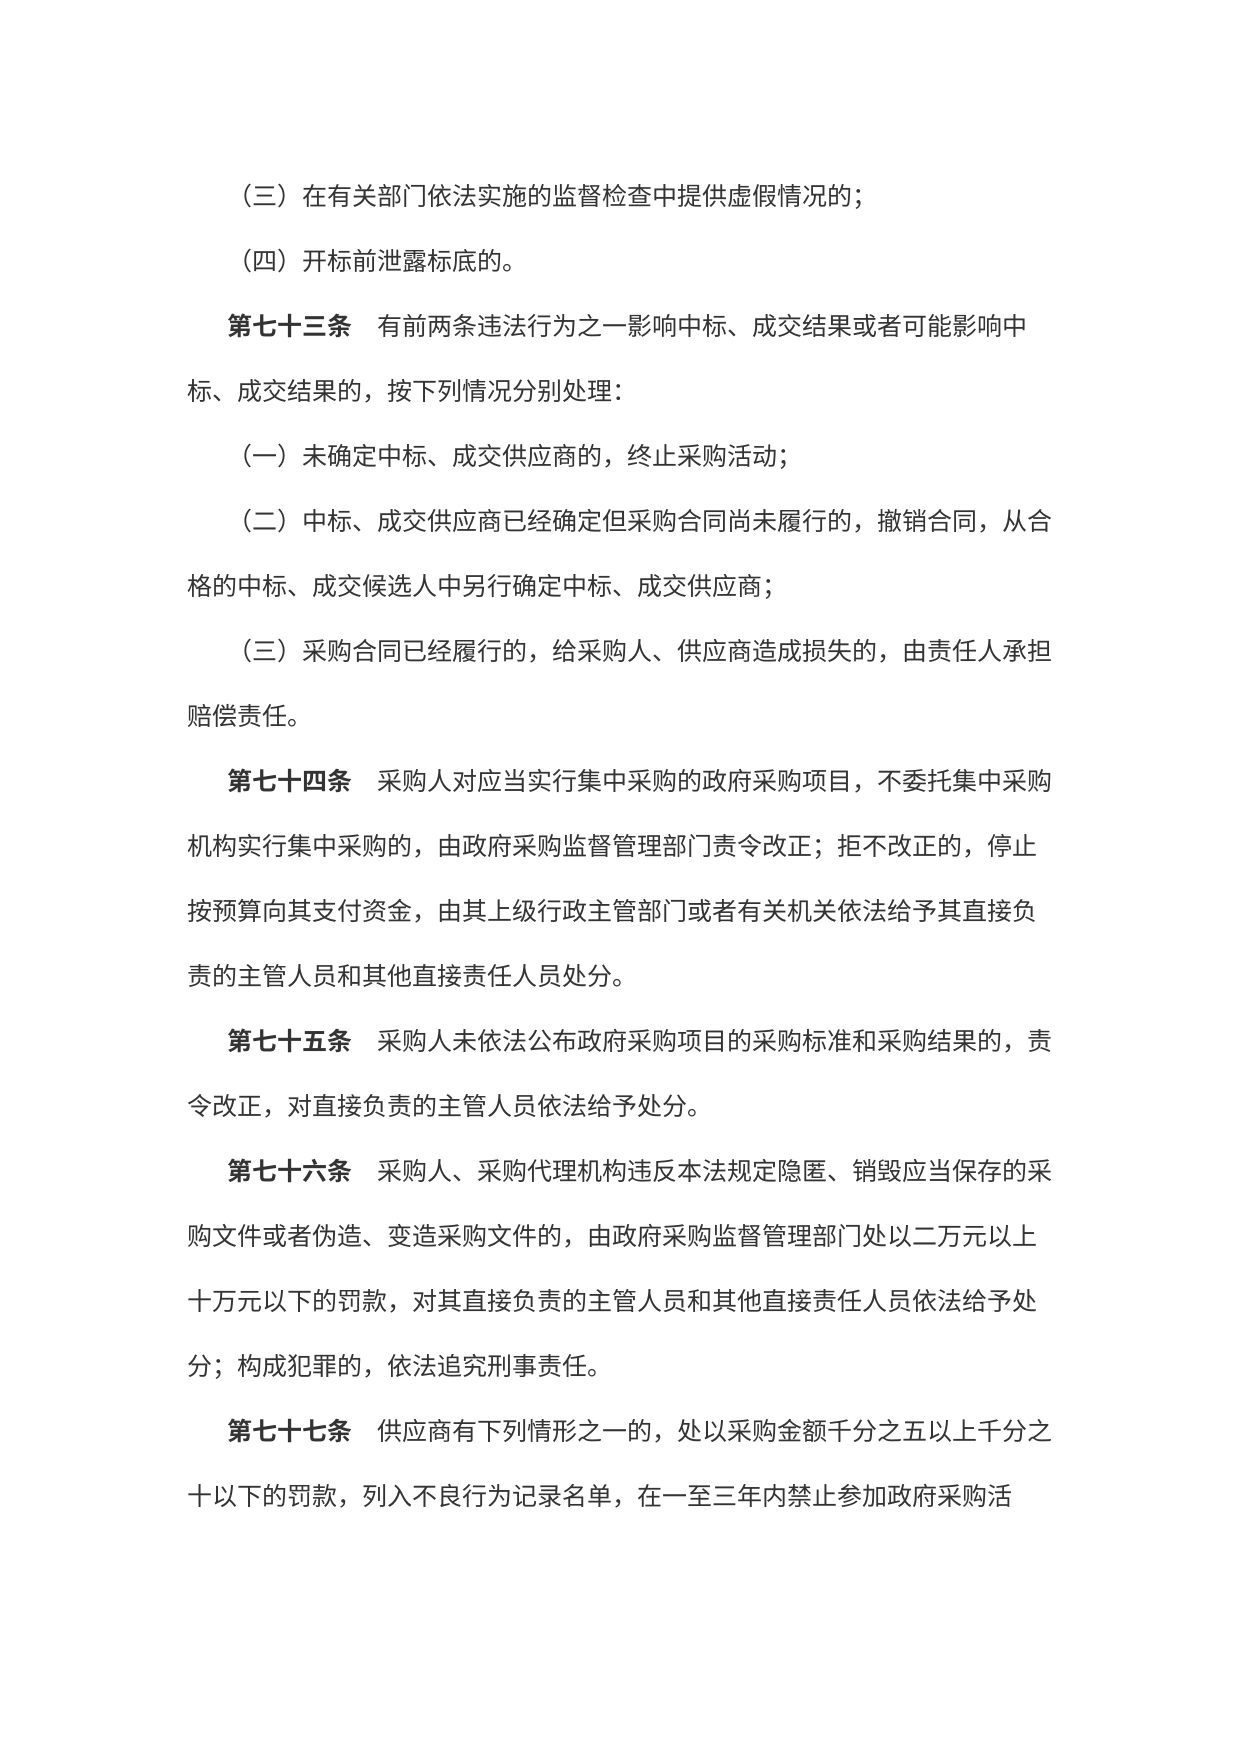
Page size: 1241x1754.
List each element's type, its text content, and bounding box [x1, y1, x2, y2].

text （四）开标前泄露标底的。 [187, 227, 1053, 292]
text （三）采购合同已经履行的，给采购人、供应商造成损失的，由责任人承担赔偿责任。 [187, 617, 1053, 747]
text （二）中标、成交供应商已经确定但采购合同尚未履行的，撤销合同，从合格的中标、成交候选人中另行确定中标、成交供应商； [187, 487, 1053, 617]
text 第七十三条 有前两条违法行为之一影响中标、成交结果或者可能影响中标、成交结果的，按下列情况分别处理： [187, 292, 1053, 422]
text 第七十六条 采购人、采购代理机构违反本法规定隐匿、销毁应当保存的采购文件或者伪造、变造采购文件的，由政府采购监督管理部门处以二万元以上十万元以下的罚款，对其直接负责的主管人员和其他直接责任人员依法给予处分；构成犯罪的，依法追究刑事责任。 [187, 1137, 1053, 1397]
text 第七十四条 采购人对应当实行集中采购的政府采购项目，不委托集中采购机构实行集中采购的，由政府采购监督管理部门责令改正；拒不改正的，停止按预算向其支付资金，由其上级行政主管部门或者有关机关依法给予其直接负责的主管人员和其他直接责任人员处分。 [187, 747, 1053, 1007]
text （三）在有关部门依法实施的监督检查中提供虚假情况的； [187, 162, 1053, 227]
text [187, 1397, 1053, 1527]
text （一）未确定中标、成交供应商的，终止采购活动； [187, 422, 1053, 487]
text 第七十五条 采购人未依法公布政府采购项目的采购标准和采购结果的，责令改正，对直接负责的主管人员依法给予处分。 [187, 1007, 1053, 1137]
